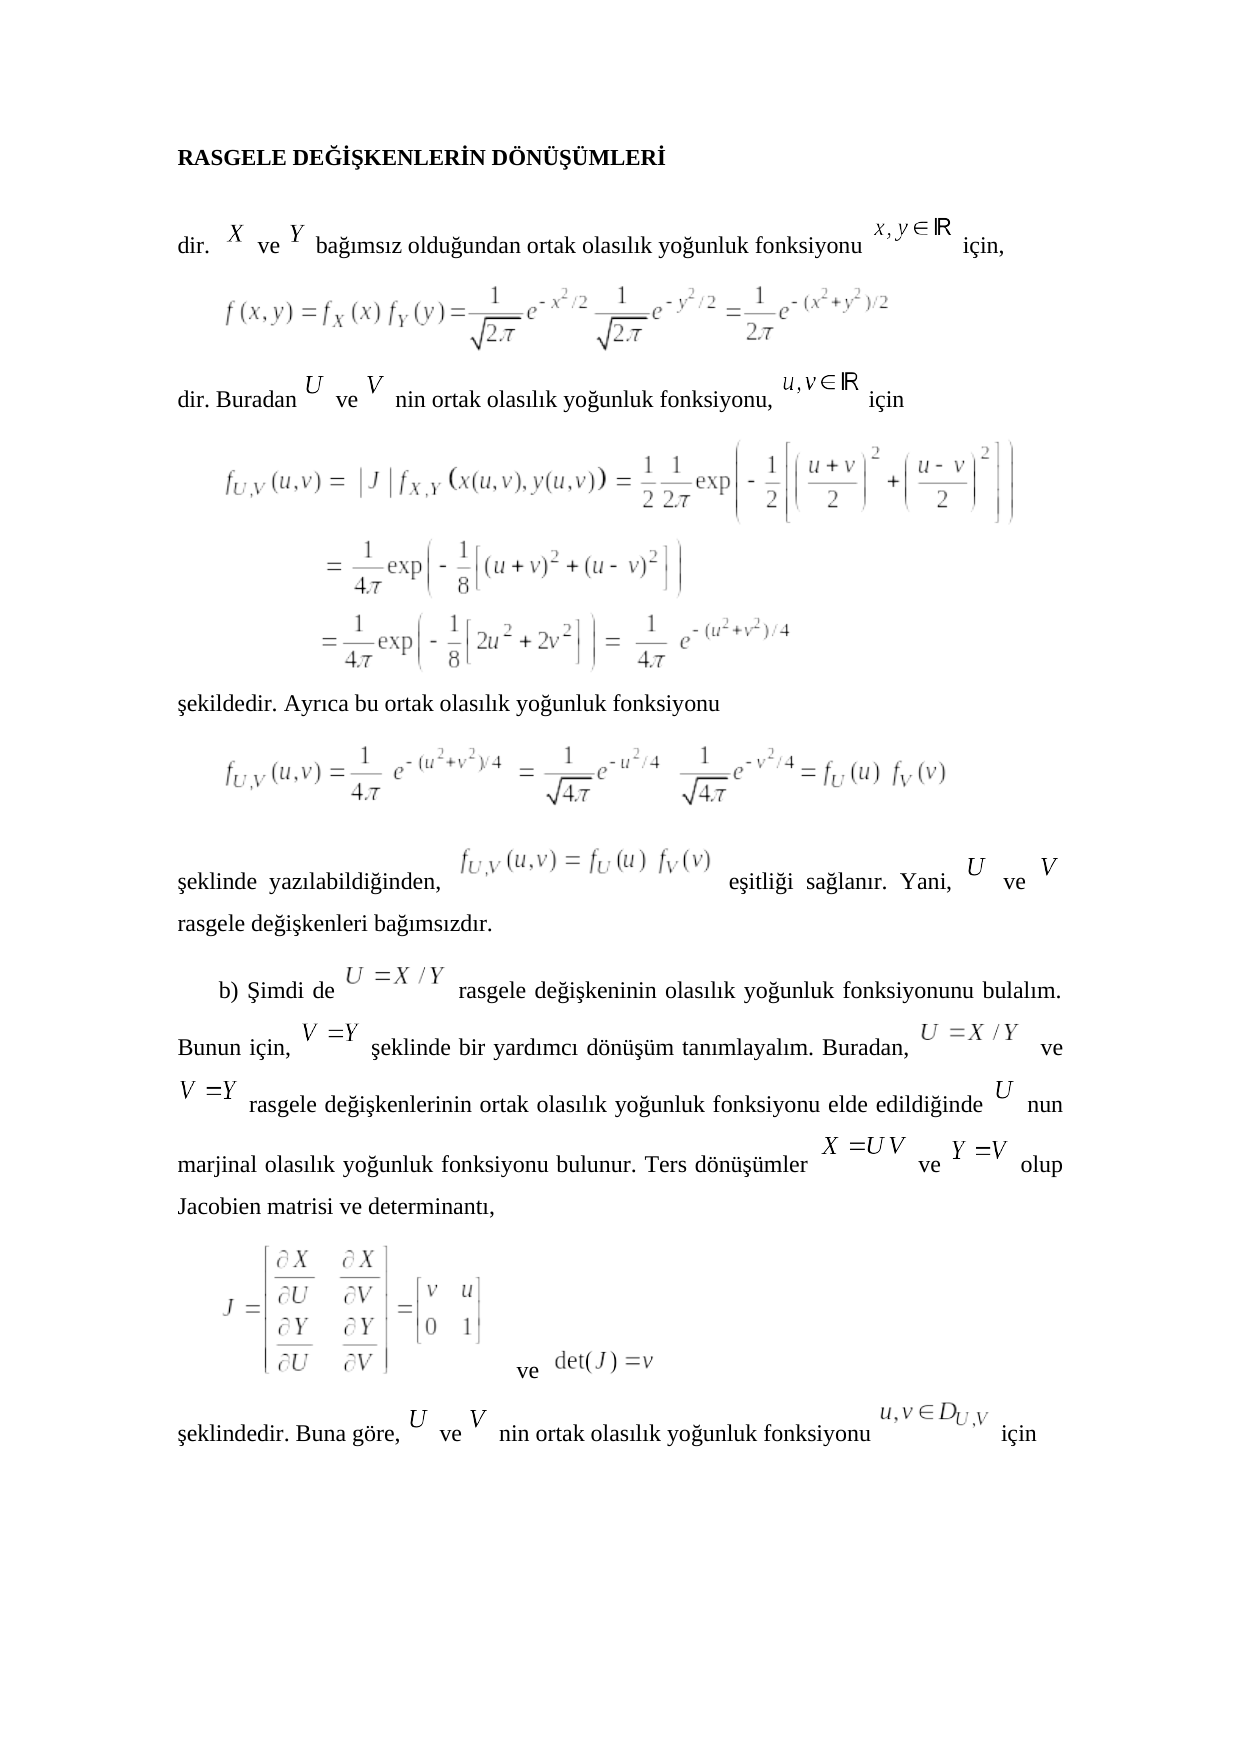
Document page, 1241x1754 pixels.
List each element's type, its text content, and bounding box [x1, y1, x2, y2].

text şekildedir. Ayrıca bu ortak olasılık yoğunluk fonksiyonu [177, 689, 1063, 717]
text şeklinde yazılabildiğinden, eşitliği sağlanır. Yani, ve rasgele değişkenleri bağımsızdır. [177, 842, 1063, 936]
text dir. Buradan ve nin ortak olasılık yoğunluk fonksiyonu, için [177, 366, 1063, 413]
text ve [177, 1241, 1063, 1384]
text şeklindedir. Buna göre, ve nin ortak olasılık yoğunluk fonksiyonu için [177, 1394, 1063, 1447]
text b) Şimdi de rasgele değişkeninin olasılık yoğunluk fonksiyonunu bulalım. Bunun için, şeklinde bir yardımcı dönüşüm tanımlayalım. Buradan, ve rasgele değişkenlerinin ortak olasılık yoğunluk fonksiyonu elde edildiğinde nun marjinal olasılık yoğunluk fonksiyonu bulunur. Ters dönüşümler ve olup Jacobien matrisi ve determinantı, [177, 960, 1063, 1219]
text dir. ve bağımsız olduğundan ortak olasılık yoğunluk fonksiyonu için, [177, 213, 1063, 259]
